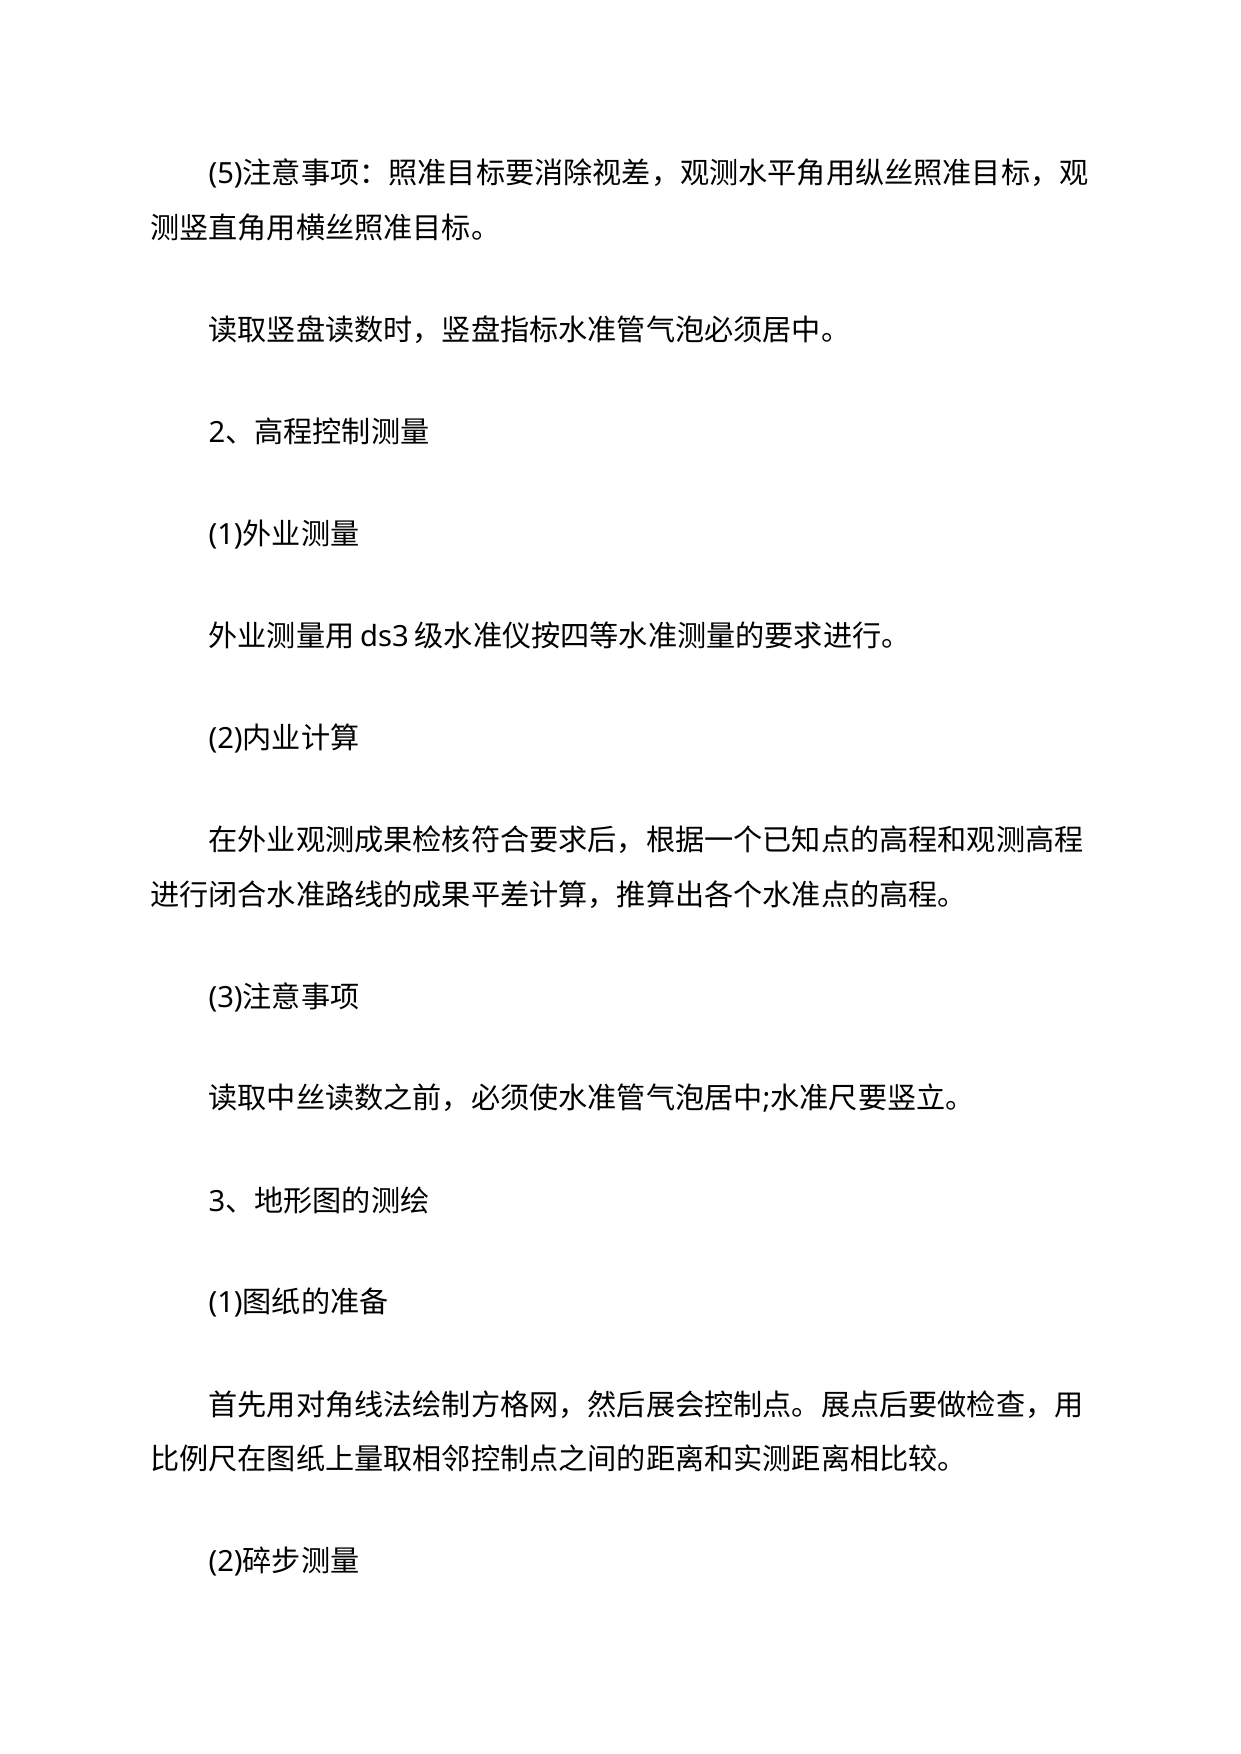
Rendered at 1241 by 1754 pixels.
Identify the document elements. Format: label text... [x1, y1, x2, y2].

text (1)图纸的准备 [150, 1279, 1090, 1321]
text 读取中丝读数之前，必须使水准管气泡居中;水准尺要竖立。 [150, 1075, 1090, 1117]
text 2、高程控制测量 [150, 408, 1090, 451]
text (1)外业测量 [150, 511, 1090, 553]
text (3)注意事项 [150, 973, 1090, 1016]
text 读取竖盘读数时，竖盘指标水准管气泡必须居中。 [150, 307, 1090, 349]
text (2)碎步测量 [150, 1538, 1090, 1580]
text 在外业观测成果检核符合要求后，根据一个已知点的高程和观测高程进行闭合水准路线的成果平差计算，推算出各个水准点的高程。 [150, 816, 1090, 914]
text 外业测量用ds3级水准仪按四等水准测量的要求进行。 [150, 612, 1090, 655]
text 3、地形图的测绘 [150, 1177, 1090, 1219]
text (5)注意事项：照准目标要消除视差，观测水平角用纵丝照准目标，观测竖直角用横丝照准目标。 [150, 150, 1090, 247]
text (2)内业计算 [150, 714, 1090, 757]
text 首先用对角线法绘制方格网，然后展会控制点。展点后要做检查，用比例尺在图纸上量取相邻控制点之间的距离和实测距离相比较。 [150, 1381, 1090, 1478]
